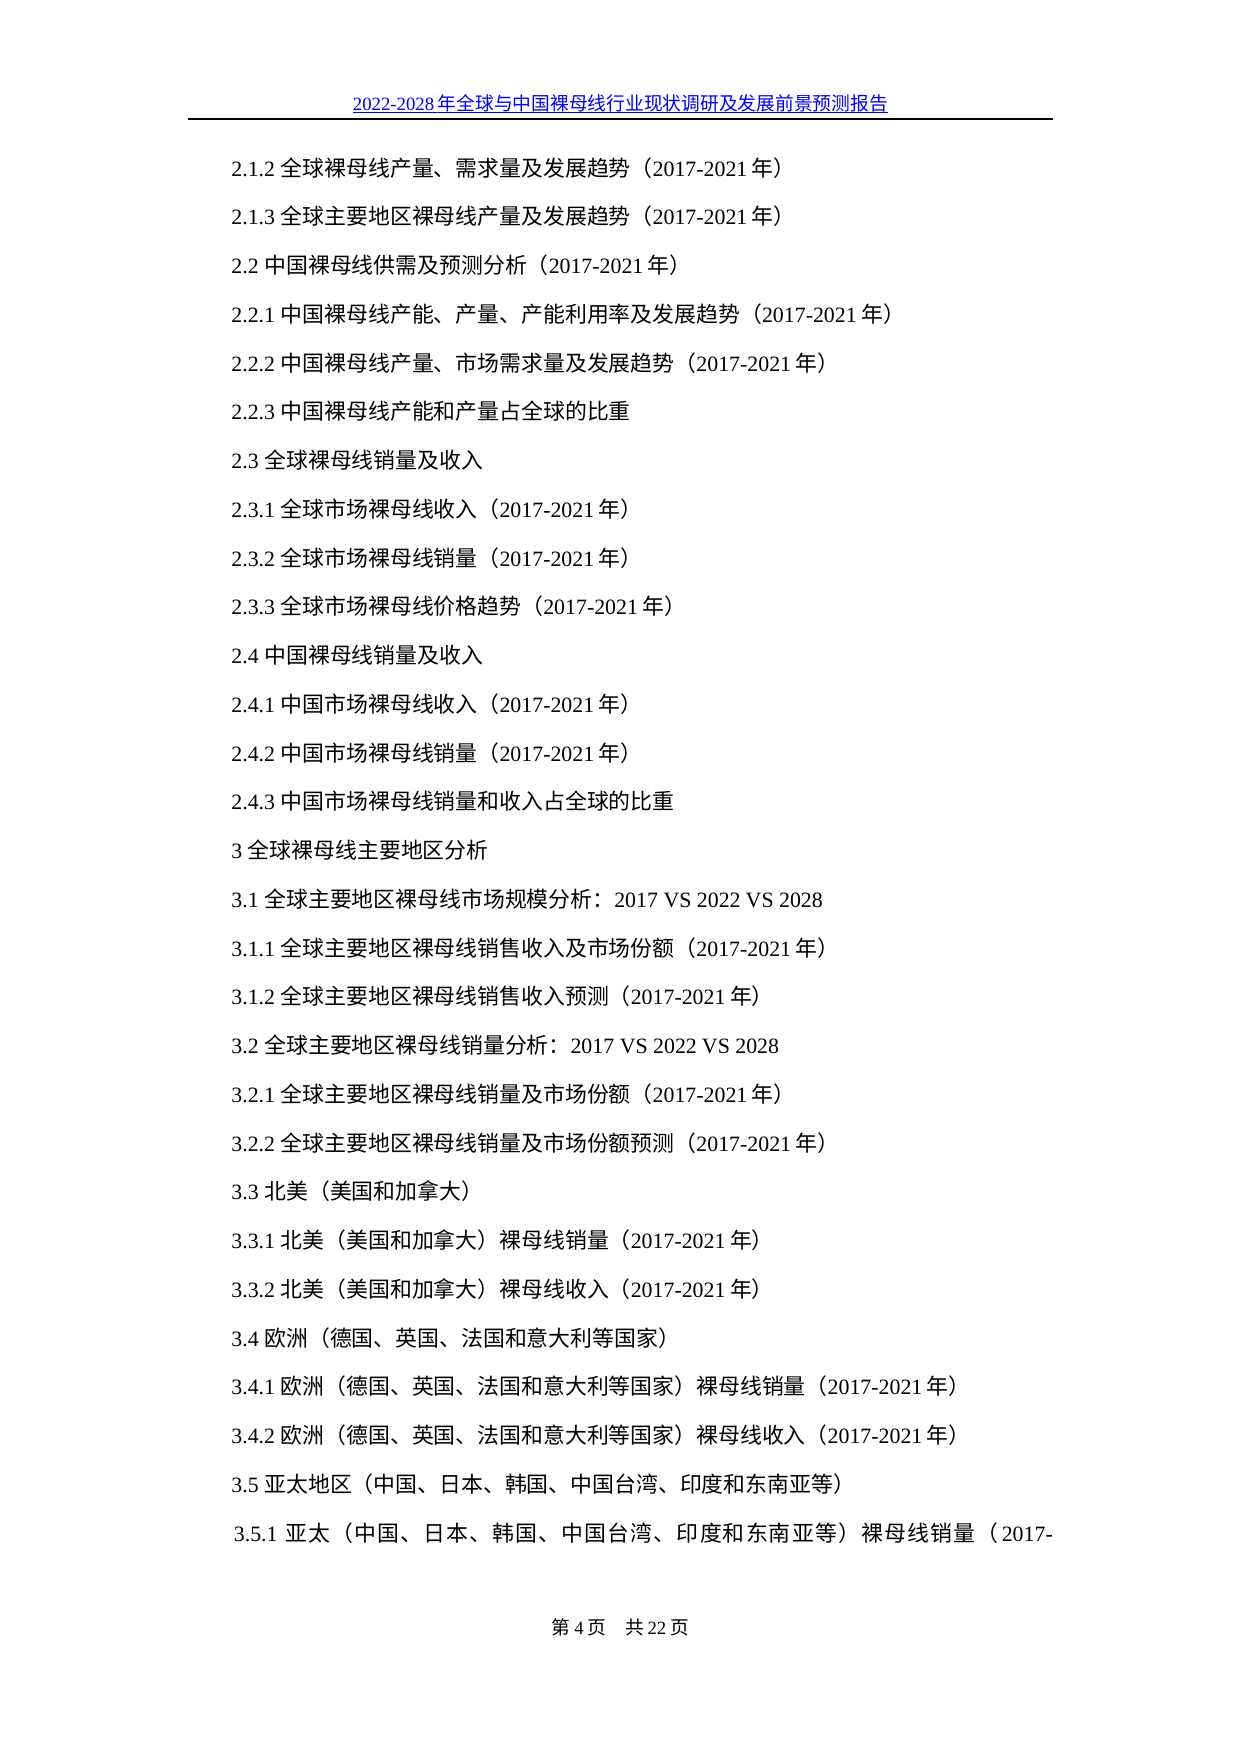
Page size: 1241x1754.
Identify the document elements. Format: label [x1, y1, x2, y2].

text [187, 150, 1053, 1548]
